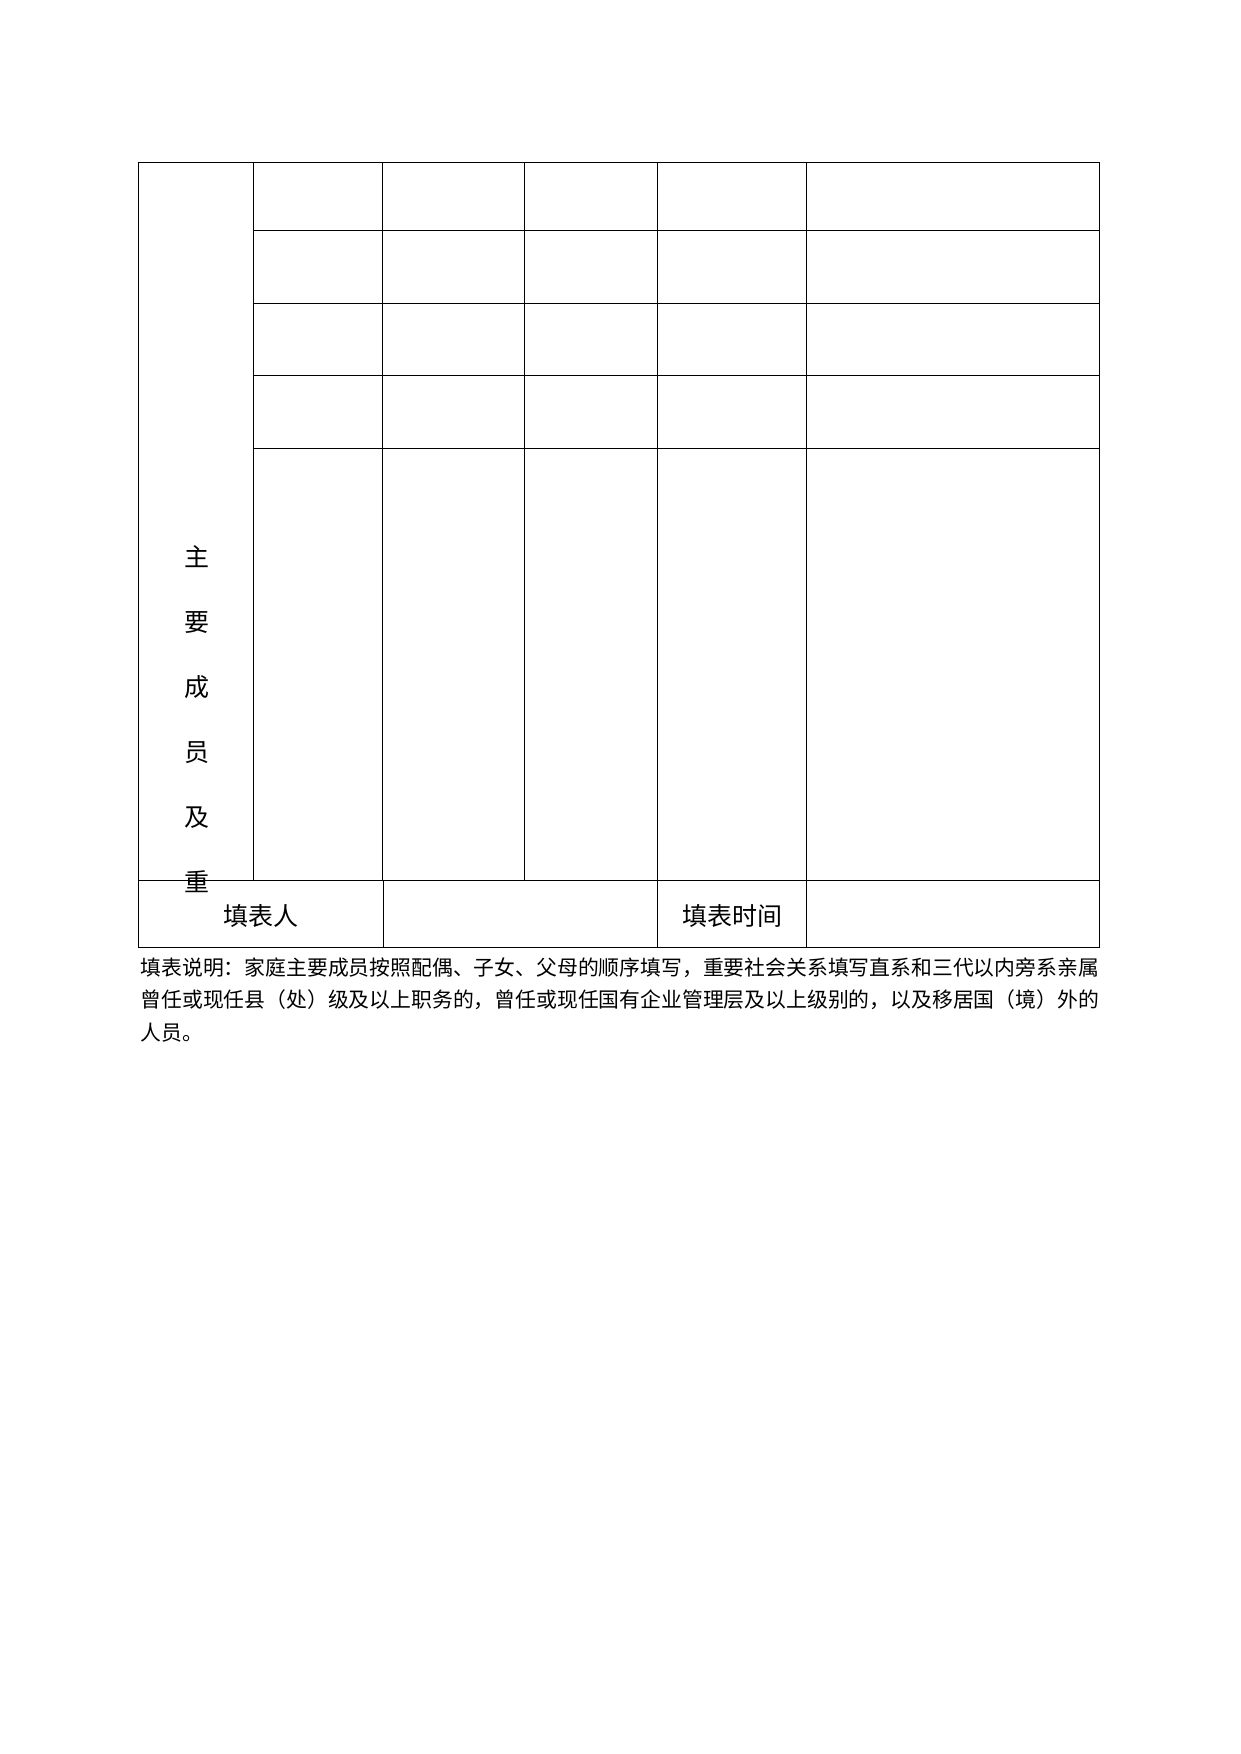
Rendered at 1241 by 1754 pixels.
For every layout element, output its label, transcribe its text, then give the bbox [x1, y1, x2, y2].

table_cell [383, 231, 524, 302]
table_cell [807, 231, 1099, 302]
table_cell [383, 449, 524, 879]
table_cell [658, 376, 806, 448]
table_cell 填表说明：家庭主要成员按照配偶、子女、父母的顺序填写，重要社会关系填写直系和三代以内旁系亲属曾任或现任县（处）级及以上职务的，曾任或现任国有企业管理层及以上级别的，以及移居国（境）外的人员。 [139, 947, 1101, 1047]
table_cell [525, 163, 657, 229]
table_cell [807, 163, 1099, 229]
table_cell [525, 304, 657, 375]
table_cell 填表人 [139, 881, 383, 947]
table_cell [254, 376, 382, 448]
table_cell [254, 163, 382, 229]
table_cell [658, 449, 806, 879]
table_cell [658, 163, 806, 229]
table_cell [807, 304, 1099, 375]
table_cell [383, 376, 524, 448]
table_cell [658, 304, 806, 375]
table_cell [807, 449, 1099, 879]
table_cell [525, 376, 657, 448]
table_cell 填表时间 [658, 881, 806, 947]
table_cell [383, 304, 524, 375]
table_cell [383, 163, 524, 229]
table_cell [658, 231, 806, 302]
table_cell [807, 376, 1099, 448]
table_cell [384, 881, 657, 947]
table_cell [525, 449, 657, 879]
table_cell [254, 449, 382, 879]
table_cell [254, 231, 382, 302]
table_cell [525, 231, 657, 302]
table_cell [254, 304, 382, 375]
table_cell [807, 881, 1099, 947]
